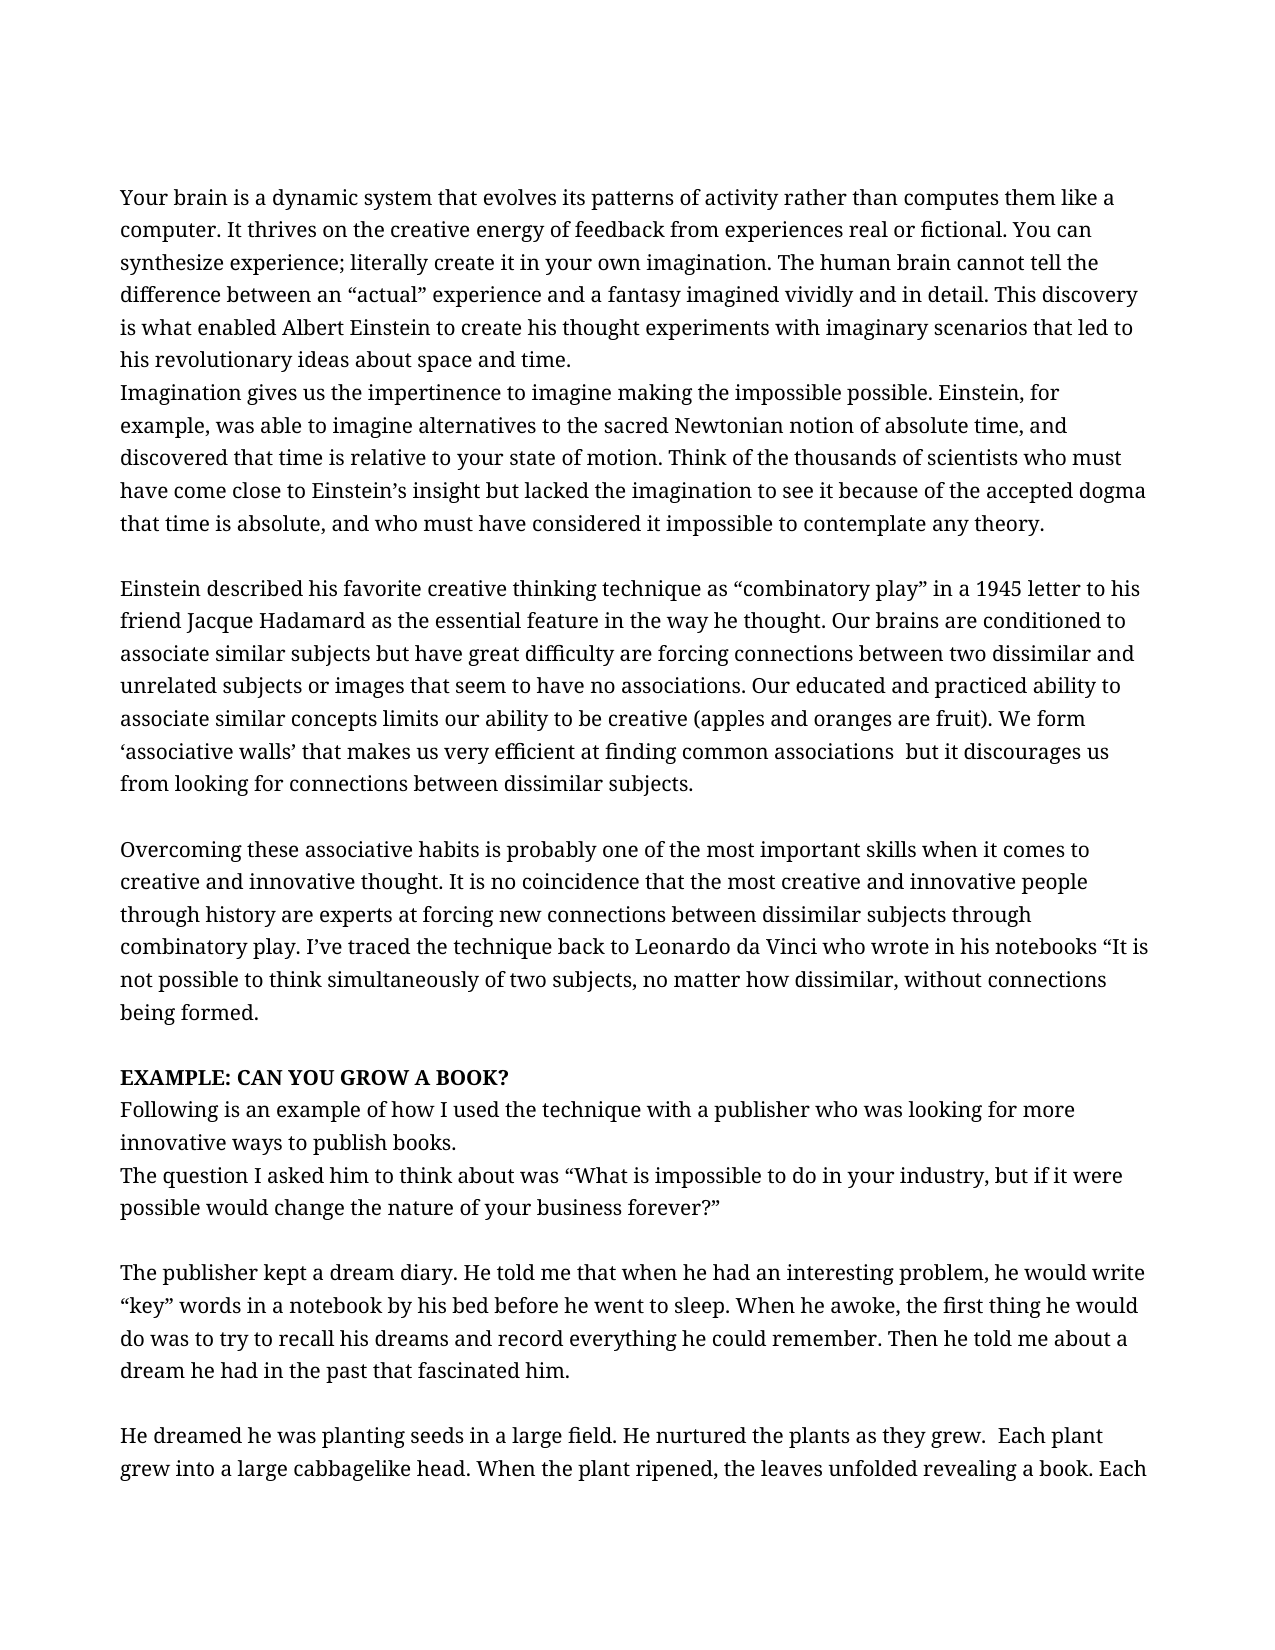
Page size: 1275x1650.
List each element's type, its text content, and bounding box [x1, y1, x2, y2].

text The publisher kept a dream diary. He told me that when he had an interesting problem, he would write “key” words in a notebook by his bed before he went to sleep. When he awoke, the first thing he would do was to try to recall his dreams and record everything he could remember. Then he told me about a dream he had in the past that fascinated him. [120, 1258, 1155, 1385]
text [120, 1422, 1155, 1483]
text Einstein described his favorite creative thinking technique as “combinatory play” in a 1945 letter to his friend Jacque Hadamard as the essential feature in the way he thought. Our brains are conditioned to associate similar subjects but have great difficulty are forcing connections between two dissimilar and unrelated subjects or images that seem to have no associations. Our educated and practiced ability to associate similar concepts limits our ability to be creative (apples and oranges are fruit). We form ‘associative walls’ that makes us very efficient at finding common associations but it discourages us from looking for connections between dissimilar subjects. [120, 574, 1155, 798]
text Your brain is a dynamic system that evolves its patterns of activity rather than computes them like a computer. It thrives on the creative energy of feedback from experiences real or fictional. You can synthesize experience; literally create it in your own imagination. The human brain cannot tell the difference between an “actual” experience and a fantasy imagined vividly and in detail. This discovery is what enabled Albert Einstein to create his thought experiments with imaginary scenarios that led to his revolutionary ideas about space and time. [120, 183, 1155, 374]
text Imagination gives us the impertinence to imagine making the impossible possible. Einstein, for example, was able to imagine alternatives to the sacred Newtonian notion of absolute time, and discovered that time is relative to your state of motion. Think of the thousands of scientists who must have come close to Einstein’s insight but lacked the imagination to see it because of the accepted dogma that time is absolute, and who must have considered it impossible to contemplate any theory. [120, 378, 1155, 537]
text Overcoming these associative habits is probably one of the most important skills when it comes to creative and innovative thought. It is no coincidence that the most creative and innovative people through history are experts at forcing new connections between dissimilar subjects through combinatory play. I’ve traced the technique back to Leonardo da Vinci who wrote in his notebooks “It is not possible to think simultaneously of two subjects, no matter how dissimilar, without connections being formed. [120, 835, 1155, 1026]
text Following is an example of how I used the technique with a publisher who was looking for more innovative ways to publish books. [120, 1096, 1155, 1157]
text EXAMPLE: CAN YOU GROW A BOOK? [120, 1063, 1155, 1091]
text The question I asked him to think about was “What is impossible to do in your industry, but if it were possible would change the nature of your business forever?” [120, 1161, 1155, 1222]
